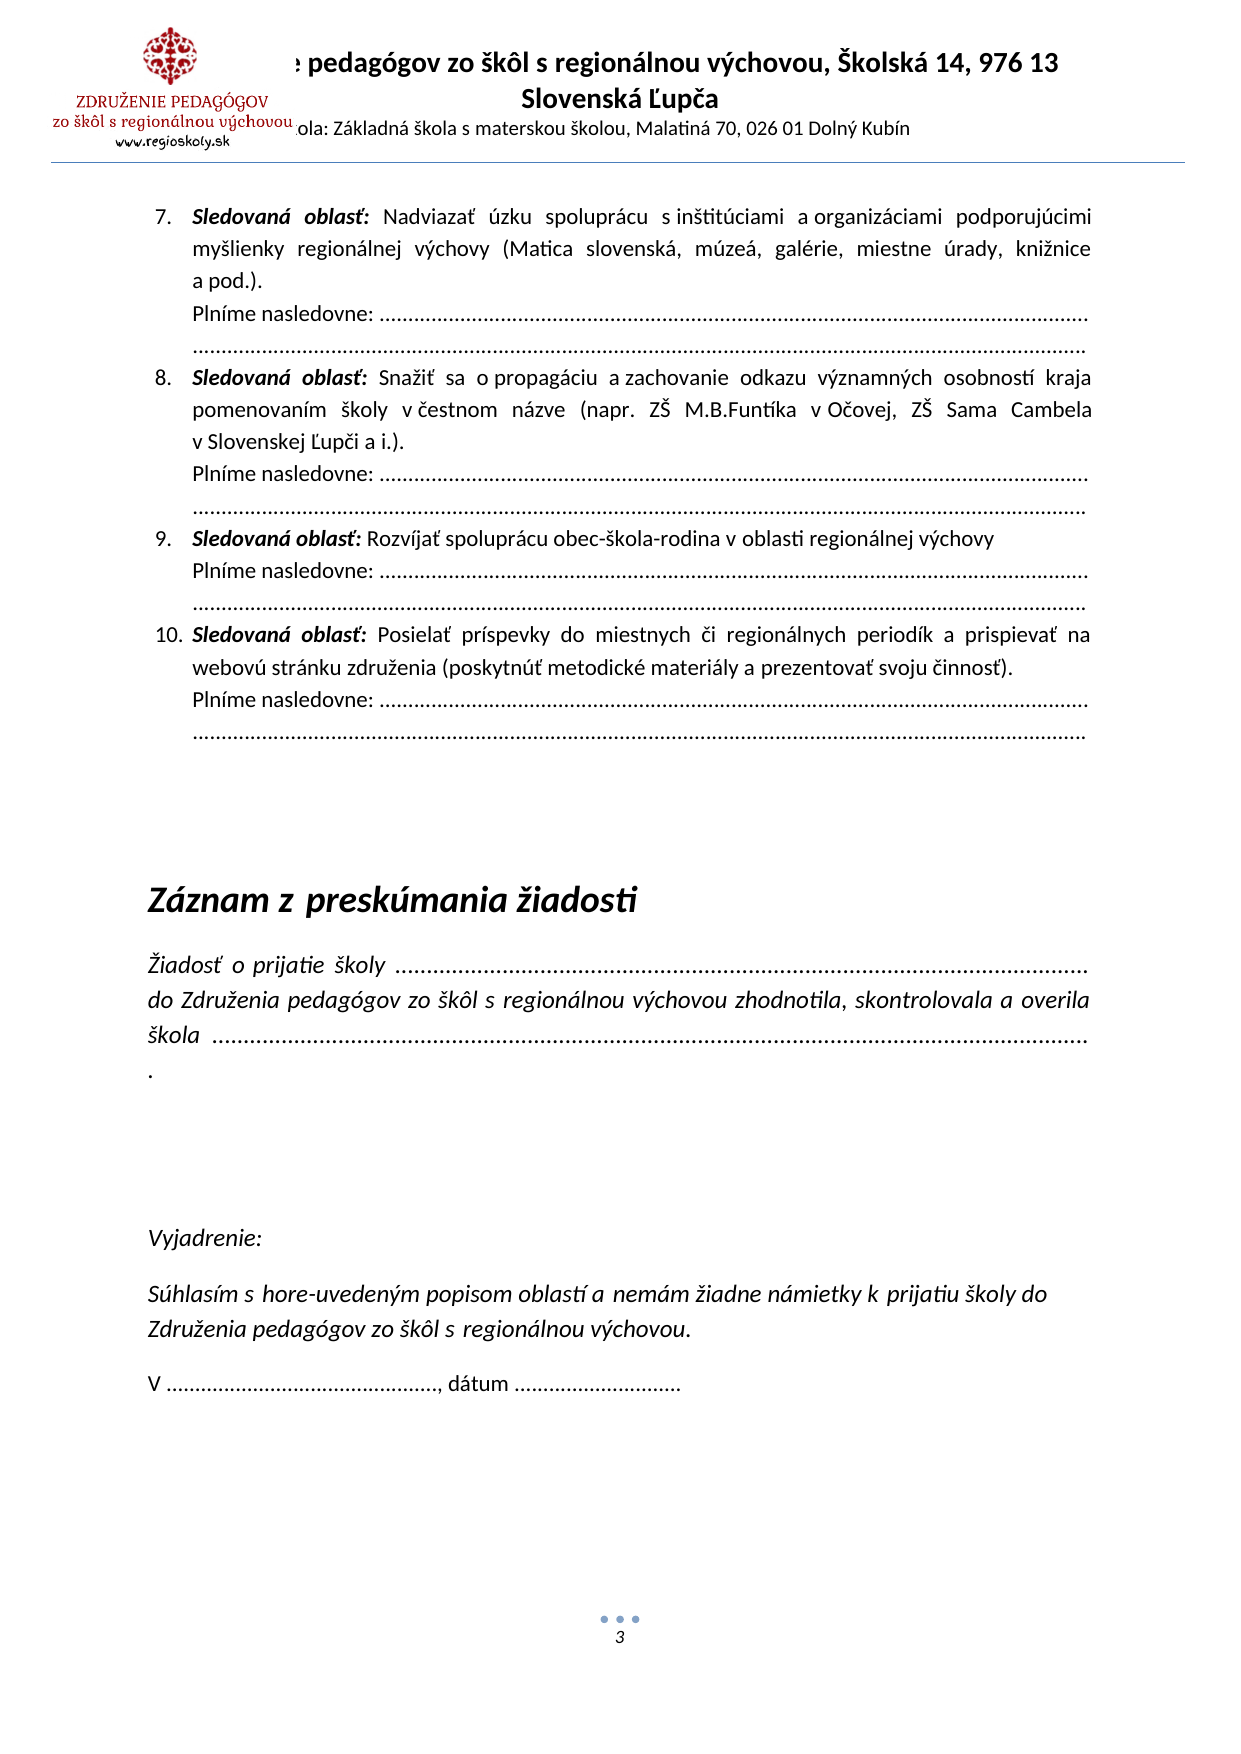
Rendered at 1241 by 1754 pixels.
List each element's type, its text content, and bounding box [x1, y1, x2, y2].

list Sledovaná oblasť: Nadviazať úzku spoluprácu s inštitúciami a organizáciami podporujúcimi myšlienky regionálnej výchovy (Matica slovenská, múzeá, galérie, miestne úrady, knižnice a pod.). [154, 202, 1093, 294]
text Súhlasím s hore-uvedeným popisom oblastí a nemám žiadne námietky k prijatiu školy do Združenia pedagógov zo škôl s regionálnou výchovou. [148, 1278, 1093, 1343]
list Sledovaná oblasť: Rozvíjať spoluprácu obec-škola-rodina v oblasti regionálnej výchovy [154, 524, 1093, 552]
picture [46, 18, 297, 149]
list Plníme nasledovne: ........................................................................................................................... [192, 685, 1093, 713]
text Žiadosť o prijatie školy .............................................................................................................. do Združenia pedagógov zo škôl s regionálnou výchovou zhodnotila, skontrolovala a overila škola ............................................................................................................................................ [148, 950, 1093, 1085]
text V ..............................................., dátum ............................. [148, 1369, 1093, 1397]
text Vyjadrenie: [148, 1222, 1093, 1253]
list Plníme nasledovne: ........................................................................................................................... [192, 459, 1093, 488]
list Sledovaná oblasť: Snažiť sa o propagáciu a zachovanie odkazu významných osobností kraja pomenovaním školy v čestnom názve (napr. ZŠ M.B.Funtíka v Očovej, ZŠ Sama Cambela v Slovenskej Ľupči a i.). [154, 363, 1093, 455]
list Plníme nasledovne: ........................................................................................................................... [192, 556, 1093, 584]
list Plníme nasledovne: ........................................................................................................................... [192, 299, 1093, 327]
list Sledovaná oblasť: Posielať príspevky do miestnych či regionálnych periodík a prispievať na webovú stránku združenia (poskytnúť metodické materiály a prezentovať svoju činnosť). [154, 621, 1093, 681]
text Záznam z preskúmania žiadosti [148, 876, 1093, 922]
